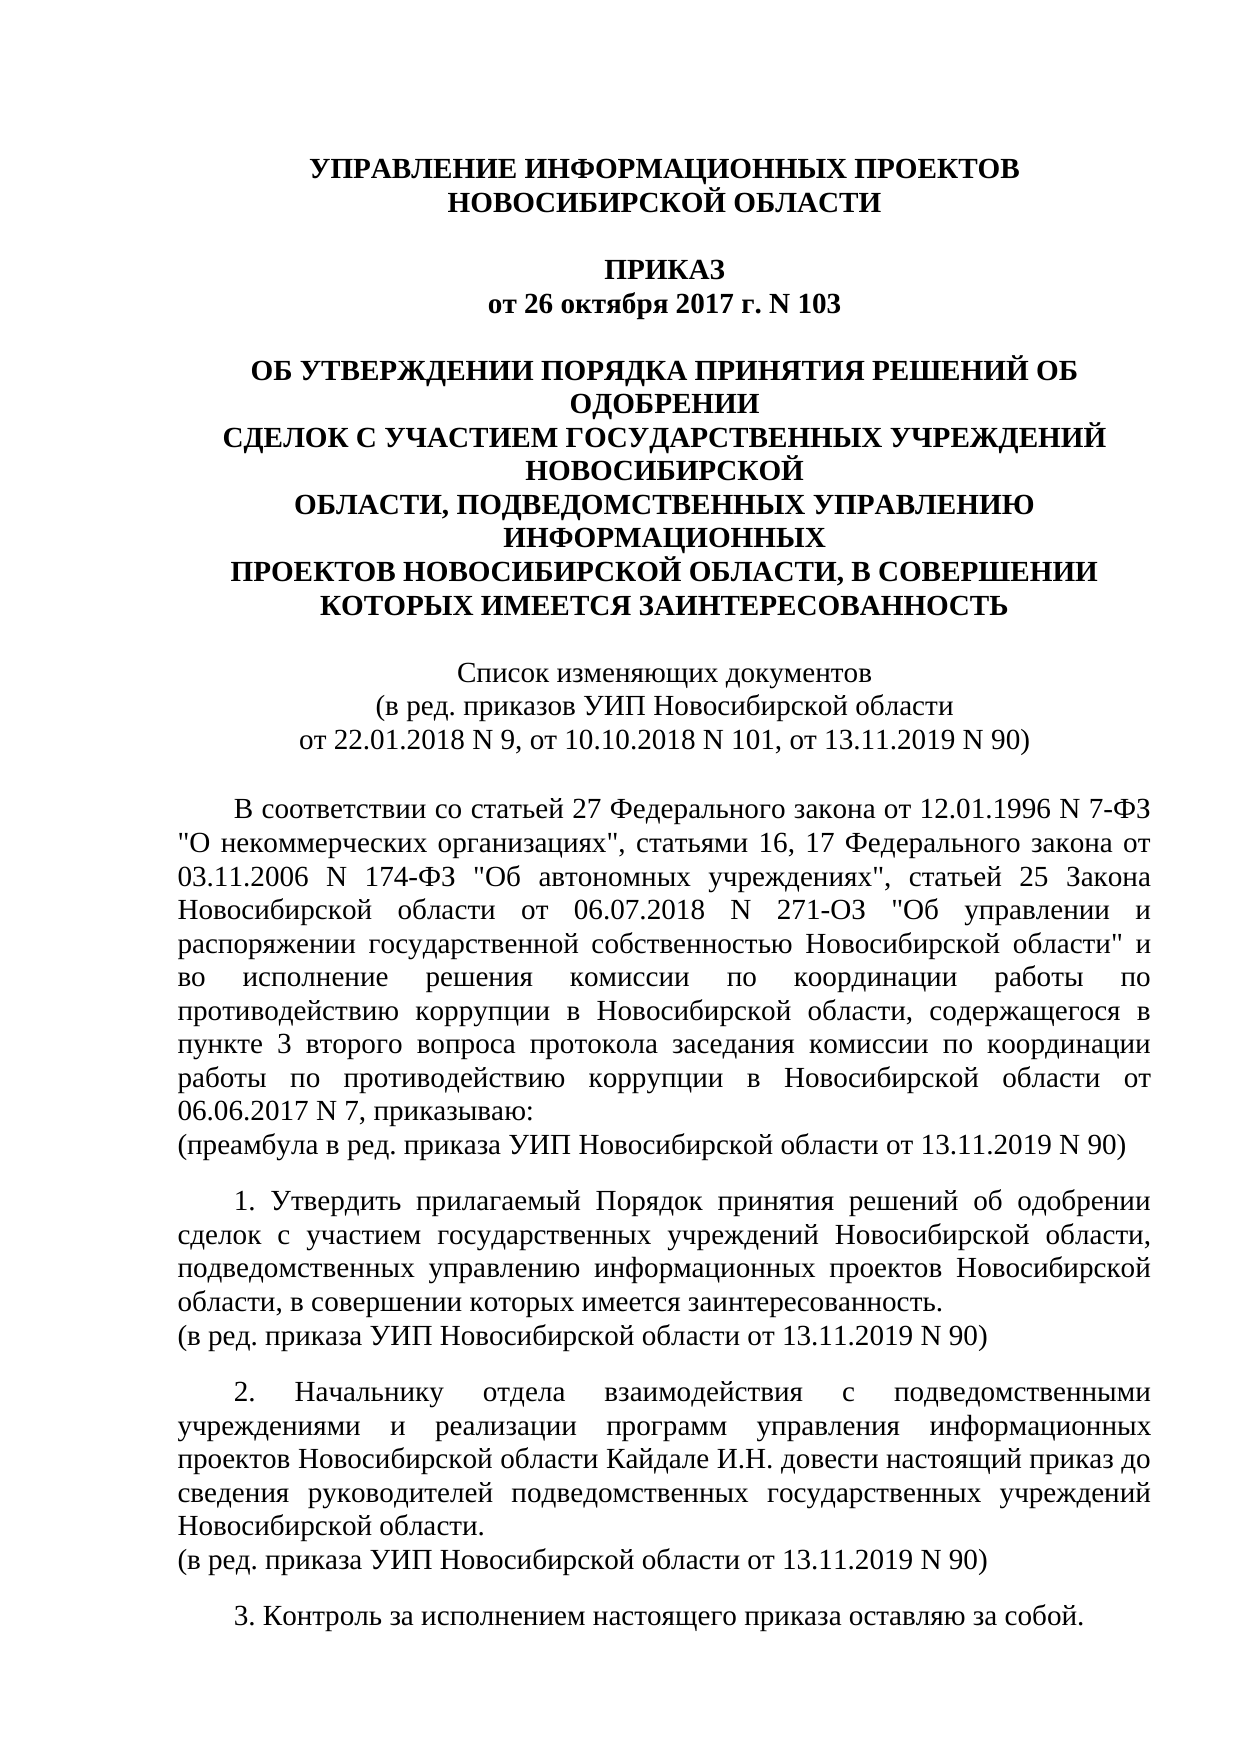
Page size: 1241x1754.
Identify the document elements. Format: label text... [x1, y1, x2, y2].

text (в ред. приказов УИП Новосибирской области [177, 688, 1152, 722]
title СДЕЛОК С УЧАСТИЕМ ГОСУДАРСТВЕННЫХ УЧРЕЖДЕНИЙ НОВОСИБИРСКОЙ [177, 420, 1152, 487]
title от 22.01.2018 N 9, от 10.10.2018 N 101, от 13.11.2019 N 90) [177, 722, 1152, 755]
title ОБ УТВЕРЖДЕНИИ ПОРЯДКА ПРИНЯТИЯ РЕШЕНИЙ ОБ ОДОБРЕНИИ [177, 353, 1152, 420]
text (преамбула в ред. приказа УИП Новосибирской области от 13.11.2019 N 90) [177, 1127, 1152, 1161]
title ОБЛАСТИ, ПОДВЕДОМСТВЕННЫХ УПРАВЛЕНИЮ ИНФОРМАЦИОННЫХ [177, 487, 1152, 554]
text Список изменяющих документов [177, 655, 1152, 688]
text 3. Контроль за исполнением настоящего приказа оставляю за собой. [177, 1598, 1152, 1632]
title ПРОЕКТОВ НОВОСИБИРСКОЙ ОБЛАСТИ, В СОВЕРШЕНИИ [177, 554, 1152, 588]
text 2. Начальнику отдела взаимодействия с подведомственными учреждениями и реализации программ управления информационных проектов Новосибирской области Кайдале И.Н. довести настоящий приказ до сведения руководителей подведомственных государственных учреждений Новосибирской области. [177, 1374, 1152, 1542]
title УПРАВЛЕНИЕ ИНФОРМАЦИОННЫХ ПРОЕКТОВ [177, 152, 1152, 185]
text 1. Утвердить прилагаемый Порядок принятия решений об одобрении сделок с участием государственных учреждений Новосибирской области, подведомственных управлению информационных проектов Новосибирской области, в совершении которых имеется заинтересованность. [177, 1183, 1152, 1318]
title КОТОРЫХ ИМЕЕТСЯ ЗАИНТЕРЕСОВАННОСТЬ [177, 588, 1152, 621]
title НОВОСИБИРСКОЙ ОБЛАСТИ [177, 185, 1152, 219]
text (в ред. приказа УИП Новосибирской области от 13.11.2019 N 90) [177, 1318, 1152, 1351]
text В соответствии со статьей 27 Федерального закона от 12.01.1996 N 7-ФЗ "О некоммерческих организациях", статьями 16, 17 Федерального закона от 03.11.2006 N 174-ФЗ "Об автономных учреждениях", статьей 25 Закона Новосибирской области от 06.07.2018 N 271-ОЗ "Об управлении и распоряжении государственной собственностью Новосибирской области" и во исполнение решения комиссии по координации работы по противодействию коррупции в Новосибирской области, содержащегося в пункте 3 второго вопроса протокола заседания комиссии по координации работы по противодействию коррупции в Новосибирской области от 06.06.2017 N 7, приказываю: [177, 792, 1152, 1127]
title от 26 октября 2017 г. N 103 [177, 286, 1152, 319]
text (в ред. приказа УИП Новосибирской области от 13.11.2019 N 90) [177, 1542, 1152, 1575]
title ПРИКАЗ [177, 252, 1152, 286]
